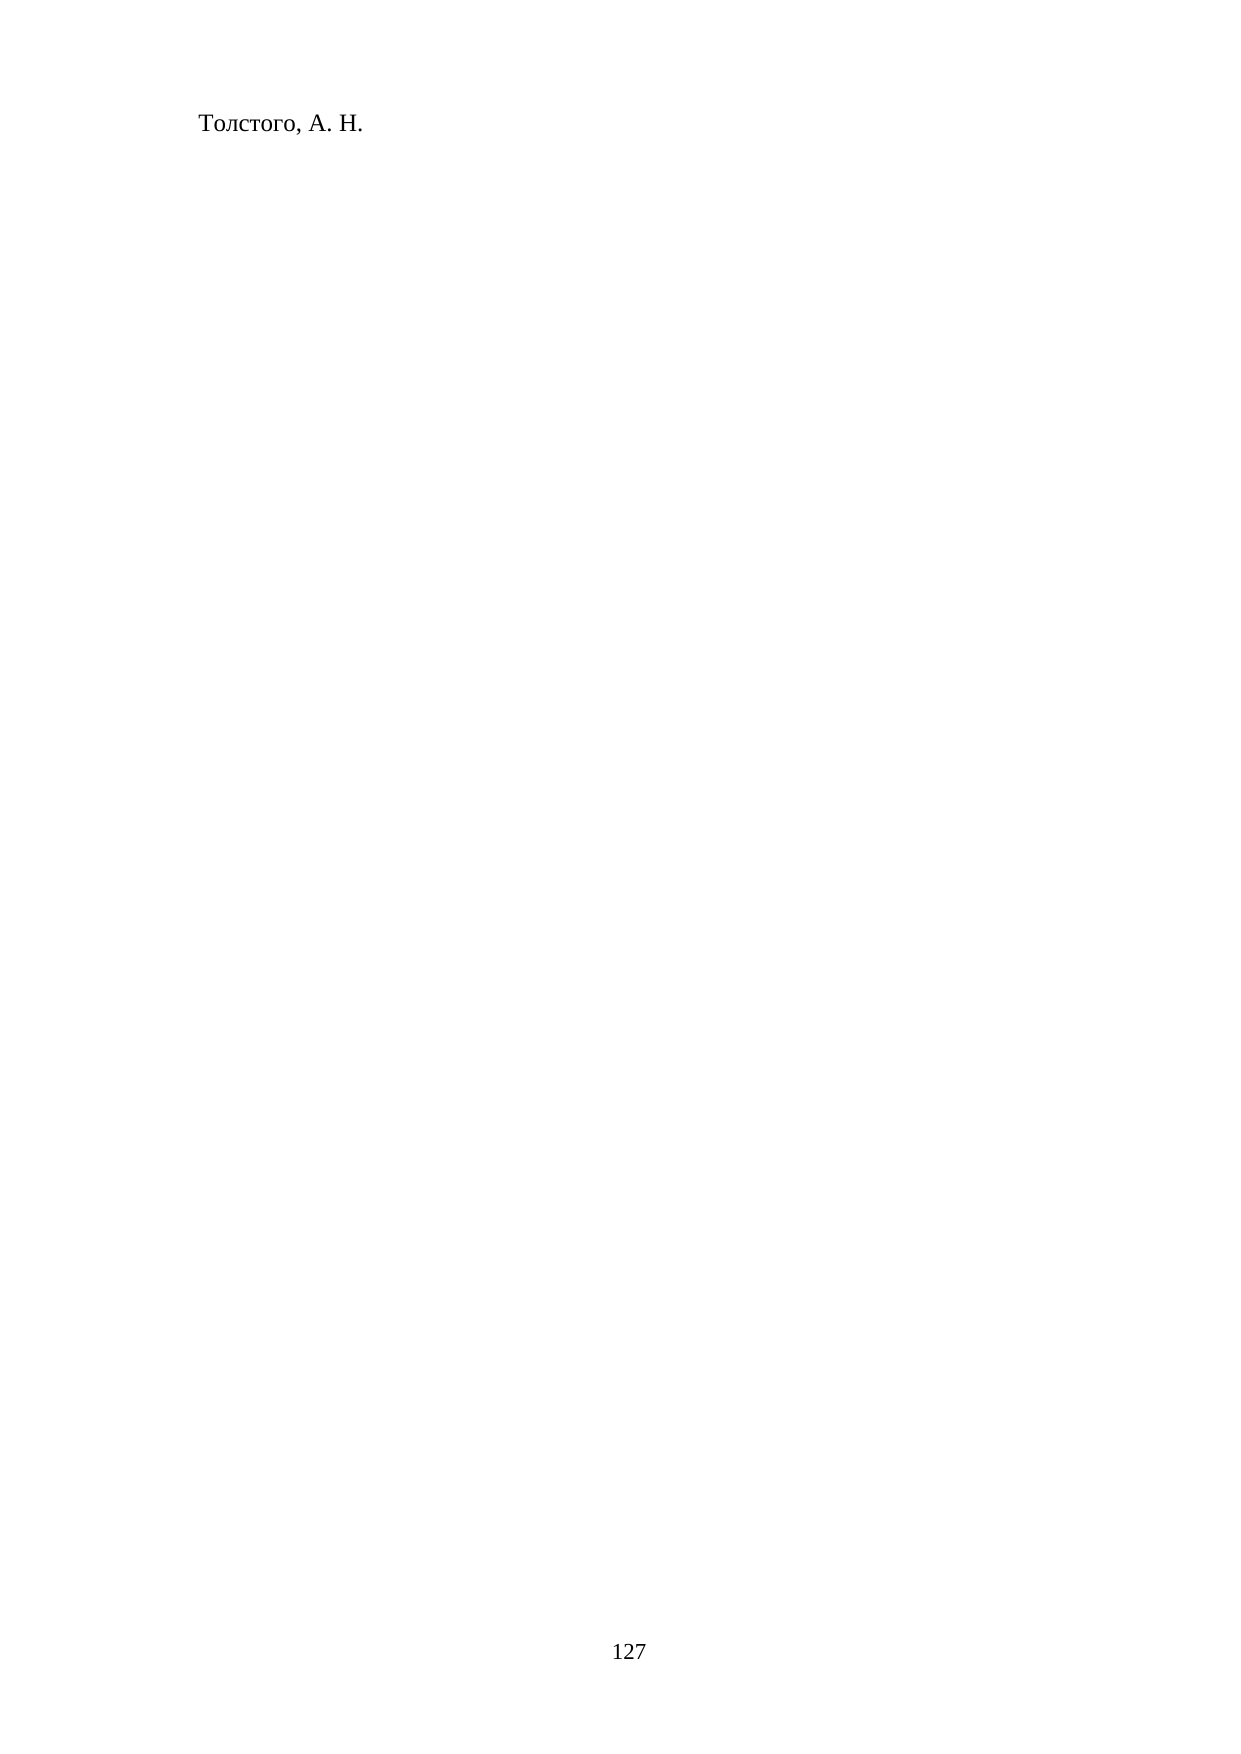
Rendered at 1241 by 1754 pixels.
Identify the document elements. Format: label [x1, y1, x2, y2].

text [198, 108, 1181, 137]
